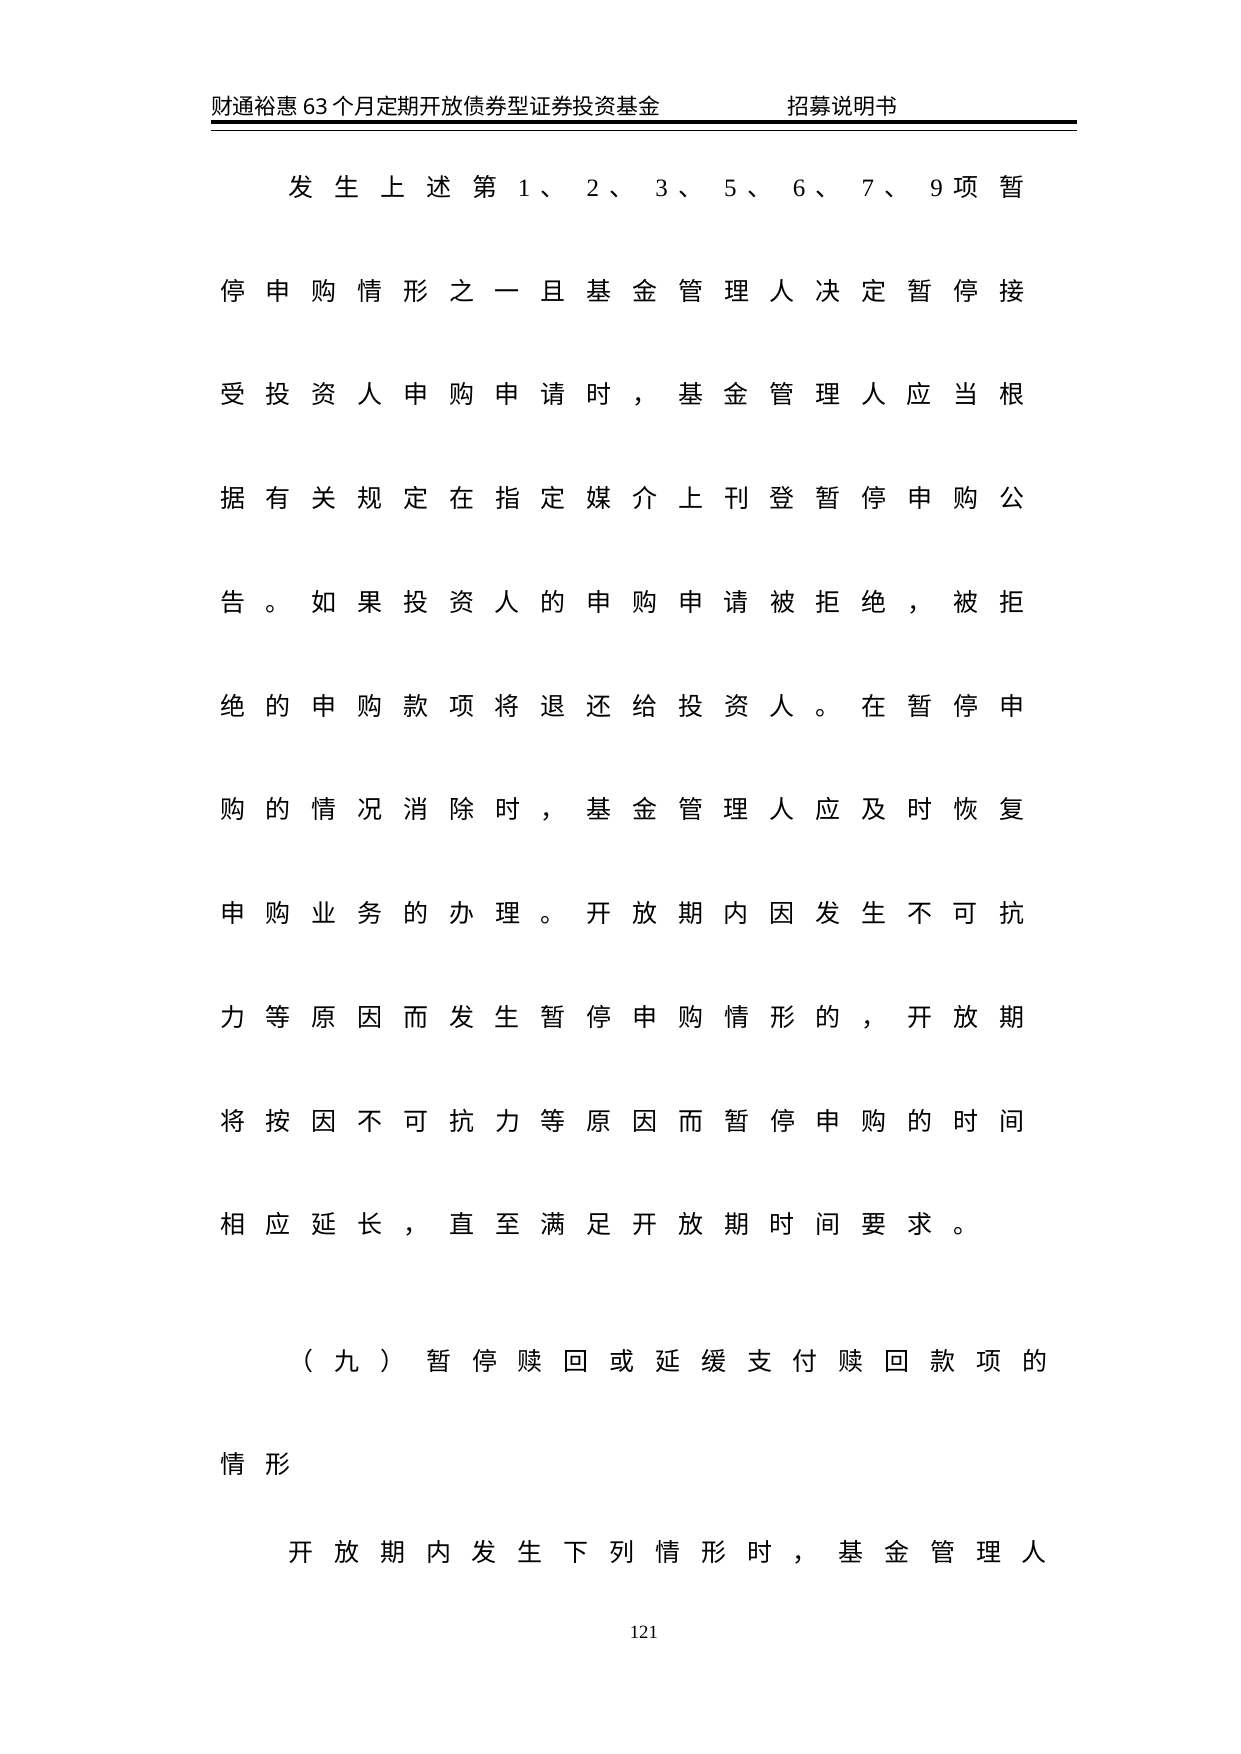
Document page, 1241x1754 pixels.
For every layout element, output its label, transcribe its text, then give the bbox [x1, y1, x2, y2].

text （九）暂停赎回或延缓支付赎回款项的情形 [220, 1324, 1068, 1497]
text 发生上述第1、2、3、5、6、7、9项暂停申购情形之一且基金管理人决定暂停接受投资人申购申请时，基金管理人应当根据有关规定在指定媒介上刊登暂停申购公告。如果投资人的申购申请被拒绝，被拒绝的申购款项将退还给投资人。在暂停申购的情况消除时，基金管理人应及时恢复申购业务的办理。开放期内因发生不可抗力等原因而发生暂停申购情形的，开放期将按因不可抗力等原因而暂停申购的时间相应延长，直至满足开放期时间要求。 [220, 151, 1068, 1257]
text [220, 1516, 1068, 1585]
